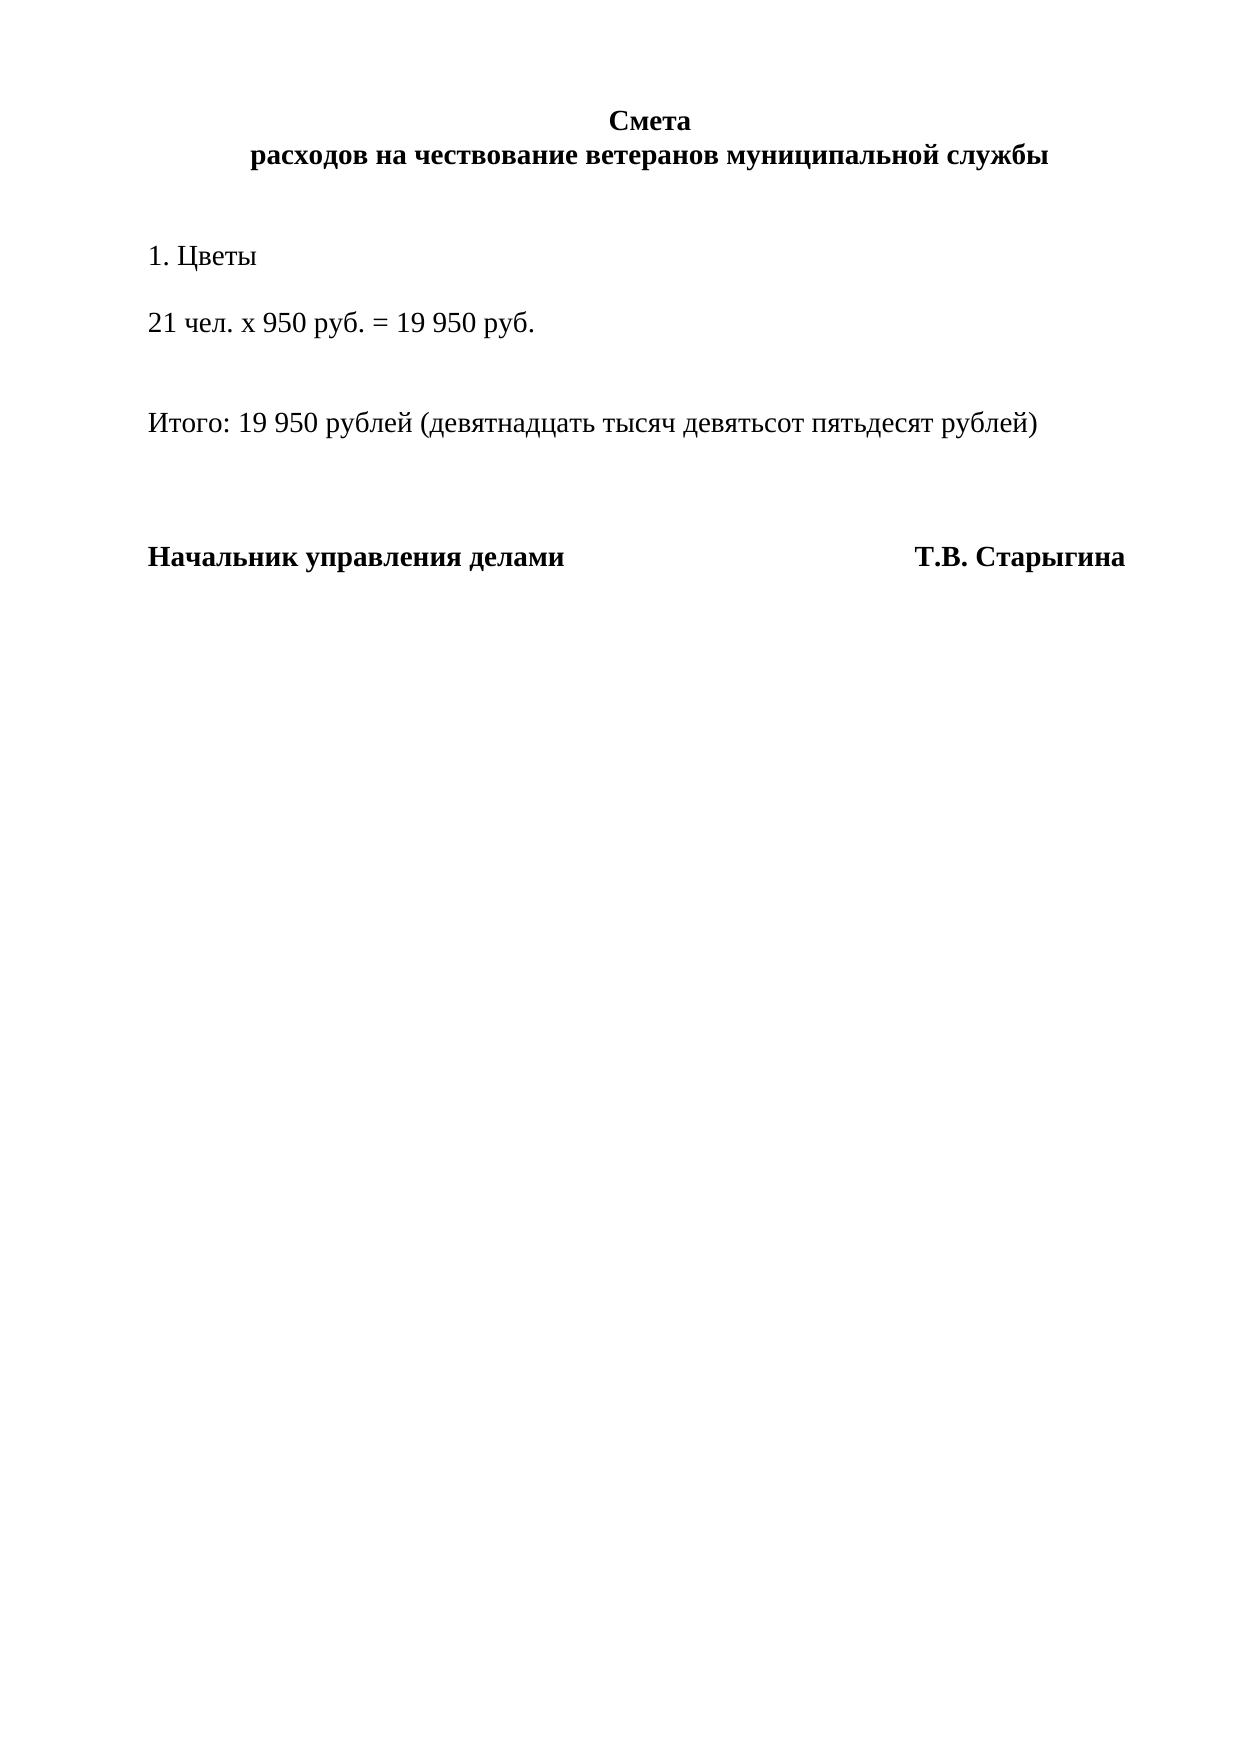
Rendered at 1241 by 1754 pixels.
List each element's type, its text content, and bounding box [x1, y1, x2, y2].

text Итого: 19 950 рублей (девятнадцать тысяч девятьсот пятьдесят рублей) [148, 405, 1152, 439]
text 1. Цветы [148, 238, 1152, 271]
text Смета [148, 103, 1152, 137]
text расходов на чествование ветеранов муниципальной службы [148, 137, 1152, 171]
text Начальник управления делами Т.В. Старыгина [148, 539, 1152, 573]
text 21 чел. х 950 руб. = 19 950 руб. [148, 305, 1152, 338]
